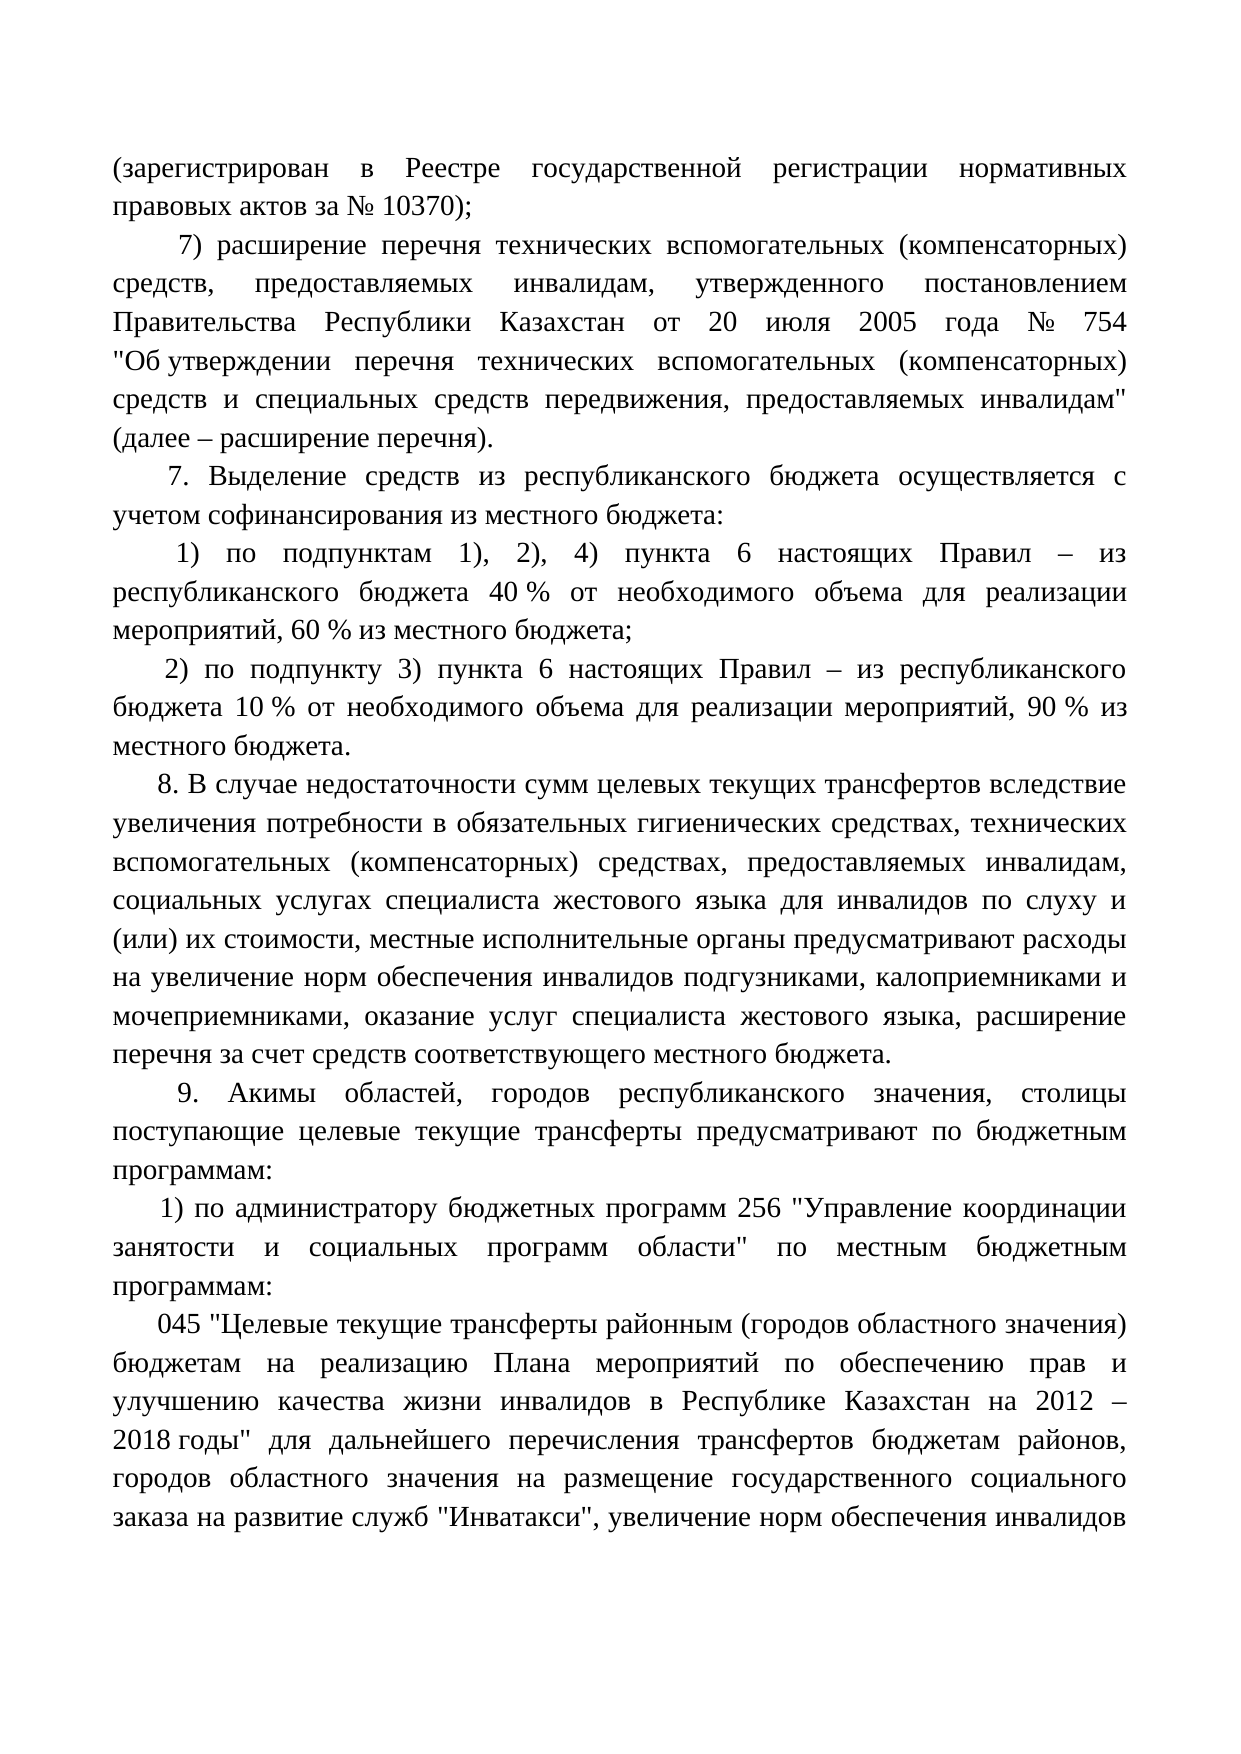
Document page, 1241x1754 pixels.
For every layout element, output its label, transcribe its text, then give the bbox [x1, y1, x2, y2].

text 8. В случае недостаточности сумм целевых текущих трансфертов вследствие увеличения потребности в обязательных гигиенических средствах, технических вспомогательных (компенсаторных) средствах, предоставляемых инвалидам, социальных услугах специалиста жестового языка для инвалидов по слуху и (или) их стоимости, местные исполнительные органы предусматривают расходы на увеличение норм обеспечения инвалидов подгузниками, калоприемниками и мочеприемниками, оказание услуг специалиста жестового языка, расширение перечня за счет средств соответствующего местного бюджета. [112, 767, 1128, 1070]
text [112, 1306, 1128, 1532]
text 1) по подпунктам 1), 2), 4) пункта 6 настоящих Правил – из республиканского бюджета 40 % от необходимого объема для реализации мероприятий, 60 % из местного бюджета; [112, 535, 1128, 646]
text 9. Акимы областей, городов республиканского значения, столицы поступающие целевые текущие трансферты предусматривают по бюджетным программам: [112, 1075, 1128, 1186]
text 7. Выделение средств из республиканского бюджета осуществляется с учетом софинансирования из местного бюджета: [112, 458, 1128, 530]
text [112, 150, 1128, 222]
text 2) по подпункту 3) пункта 6 настоящих Правил – из республиканского бюджета 10 % от необходимого объема для реализации мероприятий, 90 % из местного бюджета. [112, 651, 1128, 762]
text 7) расширение перечня технических вспомогательных (компенсаторных) средств, предоставляемых инвалидам, утвержденного постановлением Правительства Республики Казахстан от 20 июля 2005 года № 754 "Об утверждении перечня технических вспомогательных (компенсаторных) средств и специальных средств передвижения, предоставляемых инвалидам" (далее – расширение перечня). [112, 227, 1128, 453]
text 1) по администратору бюджетных программ 256 "Управление координации занятости и социальных программ области" по местным бюджетным программам: [112, 1191, 1128, 1301]
